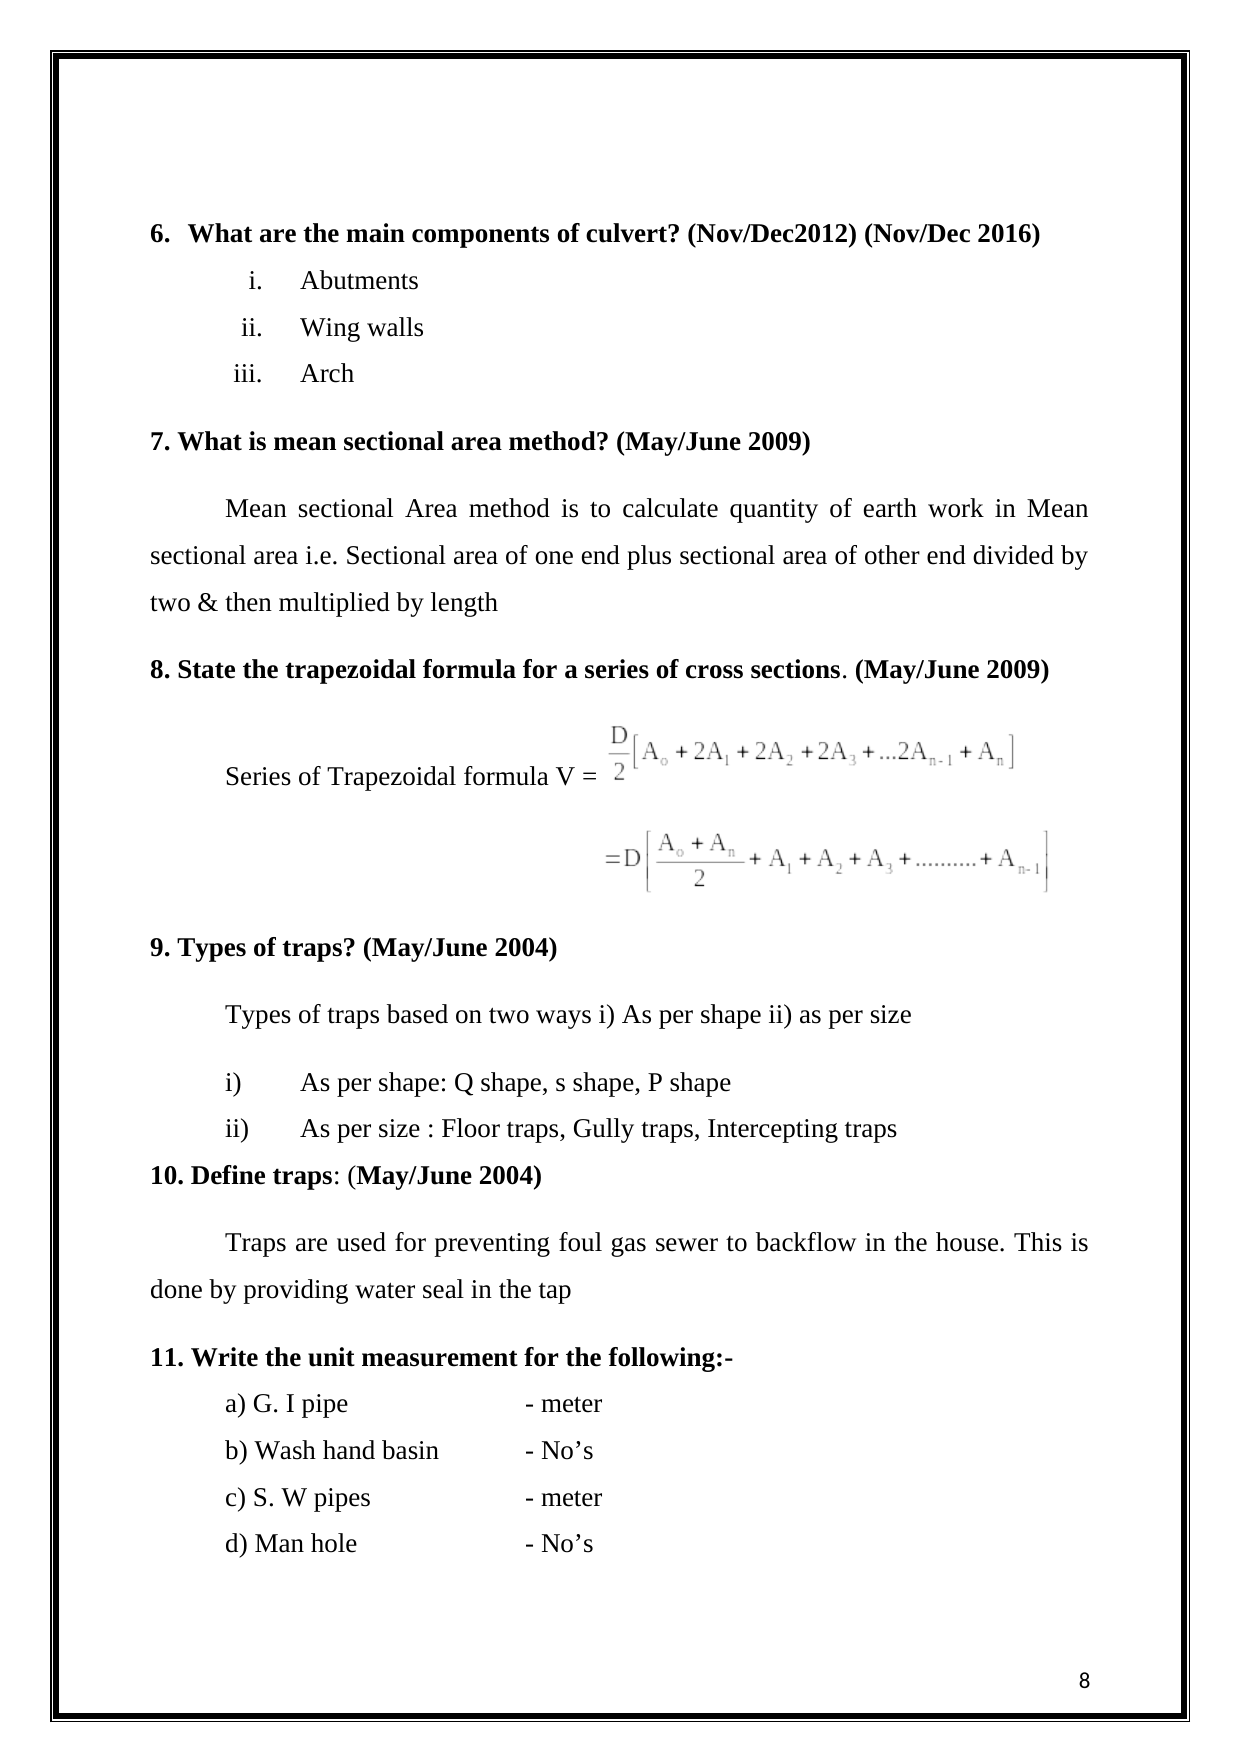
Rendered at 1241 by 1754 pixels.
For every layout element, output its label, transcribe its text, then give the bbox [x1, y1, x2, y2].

list Arch [262, 357, 1090, 389]
text Mean sectional Area method is to calculate quantity of earth work in Mean sectional area i.e. Sectional area of one end plus sectional area of other end divided by two & then multiplied by length [150, 492, 1090, 617]
text Types of traps based on two ways i) As per shape ii) as per size [150, 998, 1090, 1029]
text Traps are used for preventing foul gas sewer to backflow in the house. This is done by providing water seal in the tap [150, 1226, 1090, 1304]
list Wing walls [262, 311, 1090, 342]
text 7. What is mean sectional area method? (May/June 2009) [150, 425, 1090, 456]
list As per shape: Q shape, s shape, P shape [225, 1066, 1090, 1097]
text a) G. I pipe - meter [225, 1387, 1090, 1418]
list What are the main components of culvert? (Nov/Dec2012) (Nov/Dec 2016) [150, 217, 1090, 249]
text 10. Define traps: (May/June 2004) [150, 1159, 1090, 1190]
text b) Wash hand basin - No’s [225, 1434, 1090, 1465]
text c) S. W pipes - meter [225, 1481, 1090, 1512]
list As per size : Floor traps, Gully traps, Intercepting traps [225, 1112, 1090, 1143]
text 8. State the trapezoidal formula for a series of cross sections. (May/June 2009) [150, 653, 1090, 684]
text 11. Write the unit measurement for the following:- [150, 1341, 1090, 1372]
text d) Man hole - No’s [225, 1527, 1090, 1558]
list Abutments [262, 264, 1090, 295]
text Series of Trapezoidal formula V = [150, 721, 1090, 791]
text 9. Types of traps? (May/June 2004) [150, 931, 1090, 962]
